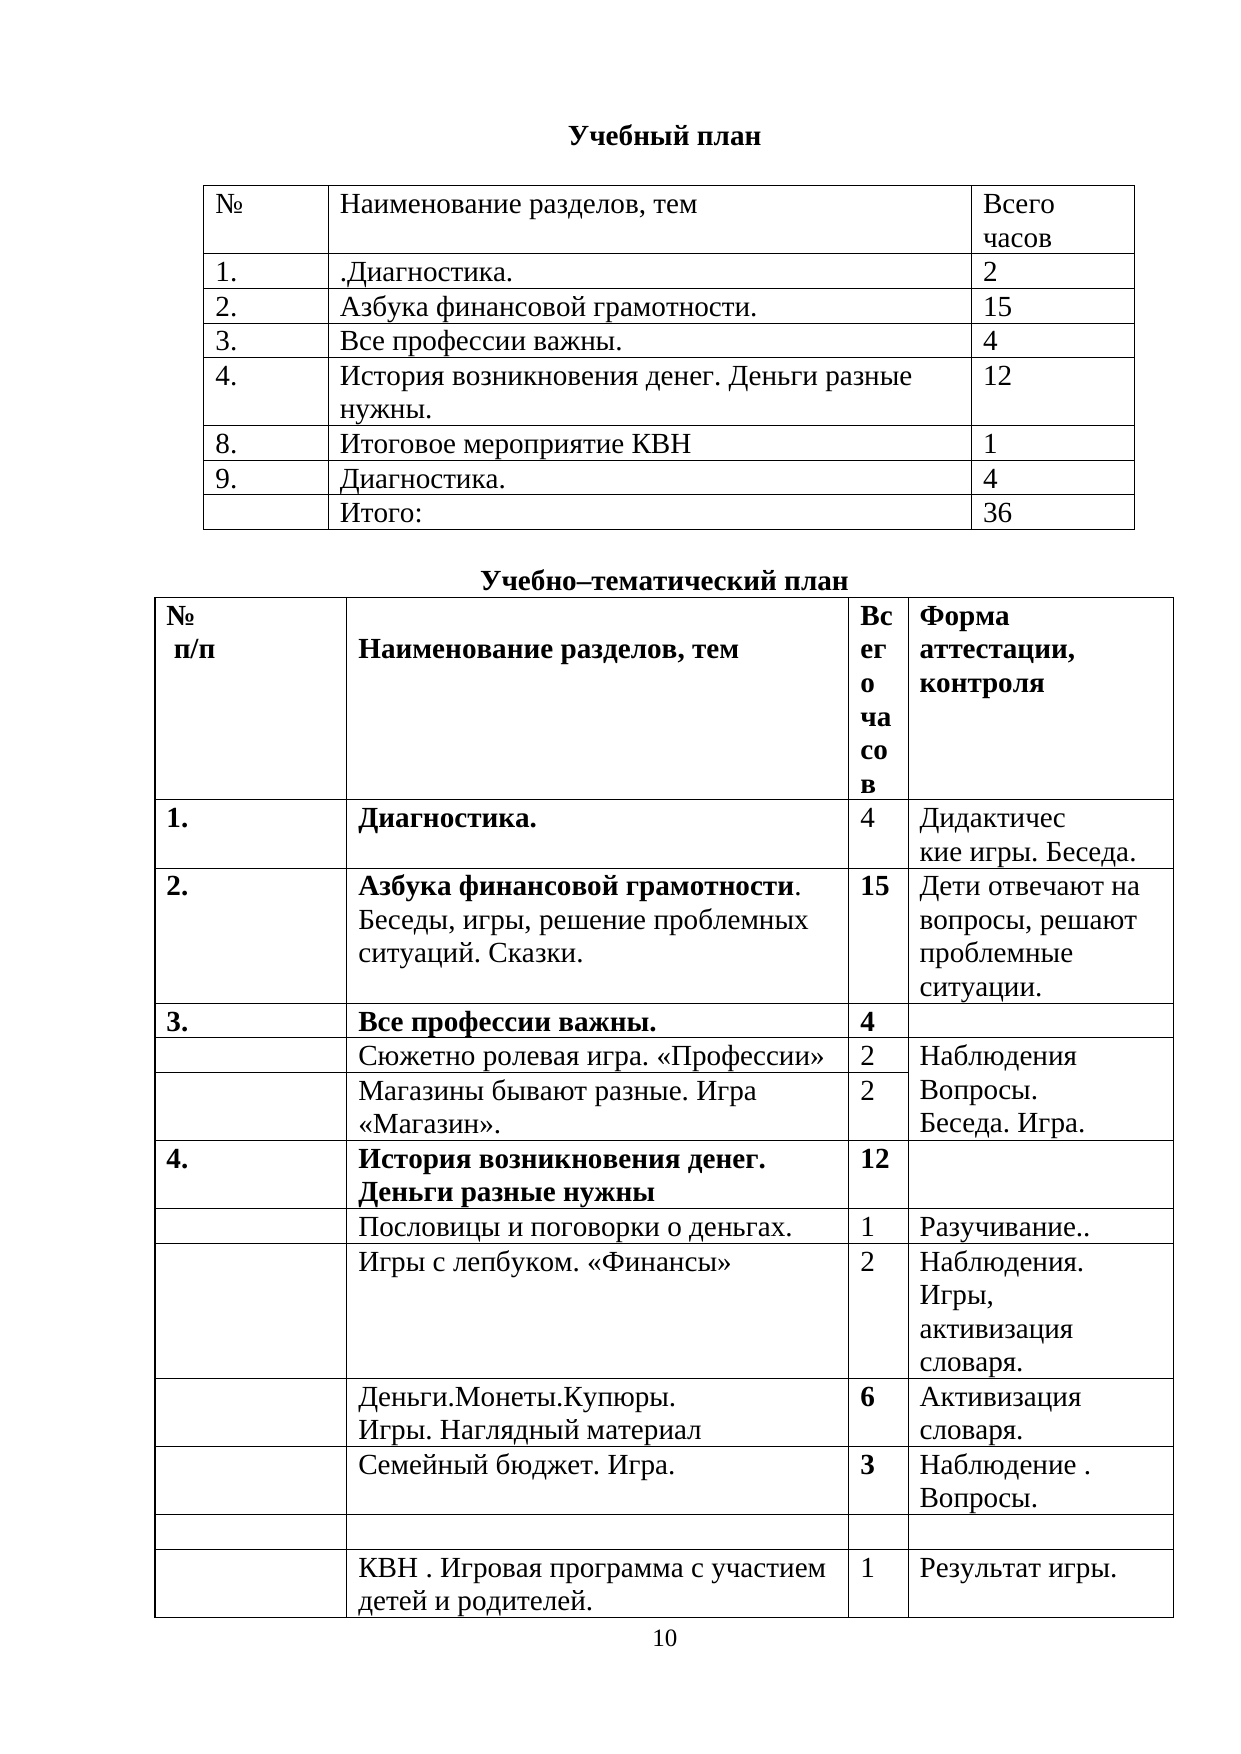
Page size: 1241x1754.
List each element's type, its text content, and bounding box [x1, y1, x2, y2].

table_cell История возникновения денег. Деньги разные нужны [347, 1141, 848, 1208]
table_cell [909, 1004, 1173, 1037]
table_cell История возникновения денег. Деньги разные нужны. [329, 358, 971, 425]
table_cell Сюжетно ролевая игра. «Профессии» [347, 1038, 848, 1072]
table_cell [204, 495, 328, 529]
table_cell [909, 1515, 1173, 1549]
table_cell [849, 1515, 908, 1549]
table_cell 1 [849, 1209, 908, 1243]
table_cell 3 [849, 1447, 908, 1514]
table_cell Результат игры. [909, 1550, 1173, 1617]
table_cell 4. [156, 1141, 346, 1208]
table_cell 3. [156, 1004, 346, 1037]
table_cell Дети отвечают на вопросы, решают проблемные ситуации. [909, 869, 1173, 1003]
table_cell 9. [204, 461, 328, 494]
table_cell 2. [204, 289, 328, 322]
table_header Всего часов [849, 598, 908, 799]
table_cell [156, 1447, 346, 1514]
table_header Всего часов [972, 186, 1134, 253]
table_cell Деньги.Монеты.Купюры. Игры. Наглядный материал [347, 1379, 848, 1446]
table_cell [156, 1038, 346, 1072]
table_cell 15 [972, 289, 1134, 322]
table_cell КВН . Игровая программа с участием детей и родителей. [347, 1550, 848, 1617]
table_cell [156, 1379, 346, 1446]
table_cell [156, 1550, 346, 1617]
table_cell Наблюдение . Вопросы. [909, 1447, 1173, 1514]
table_cell Магазины бывают разные. Игра «Магазин». [347, 1073, 848, 1140]
table_header № [204, 186, 328, 253]
table_cell 6 [849, 1379, 908, 1446]
table_cell 12 [849, 1141, 908, 1208]
table_cell [156, 1209, 346, 1243]
table_cell Азбука финансовой грамотности. Беседы, игры, решение проблемных ситуаций. Сказки. [347, 869, 848, 1003]
table_cell Разучивание.. [909, 1209, 1173, 1243]
table_cell Все профессии важны. [329, 324, 971, 357]
table_cell 4 [972, 461, 1134, 494]
table_cell .Диагностика. [329, 254, 971, 288]
table_cell 4 [849, 800, 908, 867]
table_cell Азбука финансовой грамотности. [329, 289, 971, 322]
table_cell 4. [204, 358, 328, 425]
table_cell Все профессии важны. [347, 1004, 848, 1037]
table_cell Активизация словаря. [909, 1379, 1173, 1446]
table_cell Наблюдения. Игры, активизация словаря. [909, 1244, 1173, 1378]
table_cell 2 [849, 1038, 908, 1072]
table_cell [156, 1515, 346, 1549]
table_header № п/п [156, 598, 346, 799]
table_cell Диагностика. [329, 461, 971, 494]
table_cell 15 [849, 869, 908, 1003]
table_cell 3. [204, 324, 328, 357]
table_cell Наблюдения Вопросы. Беседа. Игра. [909, 1038, 1173, 1140]
table_cell Пословицы и поговорки о деньгах. [347, 1209, 848, 1243]
text Учебный план [177, 118, 1152, 152]
table_cell 2 [849, 1244, 908, 1378]
table_cell 1 [849, 1550, 908, 1617]
table_cell 12 [972, 358, 1134, 425]
table_cell [156, 1073, 346, 1140]
table_header Наименование разделов, тем [347, 598, 848, 799]
table_cell 1 [972, 426, 1134, 460]
table_cell 1. [204, 254, 328, 288]
table_cell Дидактичес кие игры. Беседа. [909, 800, 1173, 867]
table_cell 8. [204, 426, 328, 460]
table_cell [347, 1515, 848, 1549]
table_cell 2. [156, 869, 346, 1003]
table_cell Итого: [329, 495, 971, 529]
table_cell Игры с лепбуком. «Финансы» [347, 1244, 848, 1378]
text Учебно–тематический план [177, 563, 1152, 597]
table_cell 1. [156, 800, 346, 867]
table_cell Семейный бюджет. Игра. [347, 1447, 848, 1514]
table_cell [909, 1141, 1173, 1208]
table_cell 2 [849, 1073, 908, 1140]
table_cell 36 [972, 495, 1134, 529]
table_header Наименование разделов, тем [329, 186, 971, 253]
table_cell [156, 1244, 346, 1378]
table_cell 4 [972, 324, 1134, 357]
table_header Форма аттестации, контроля [909, 598, 1173, 799]
table_cell 2 [972, 254, 1134, 288]
table_cell 4 [849, 1004, 908, 1037]
table_cell Диагностика. [347, 800, 848, 867]
table_cell Итоговое мероприятие КВН [329, 426, 971, 460]
